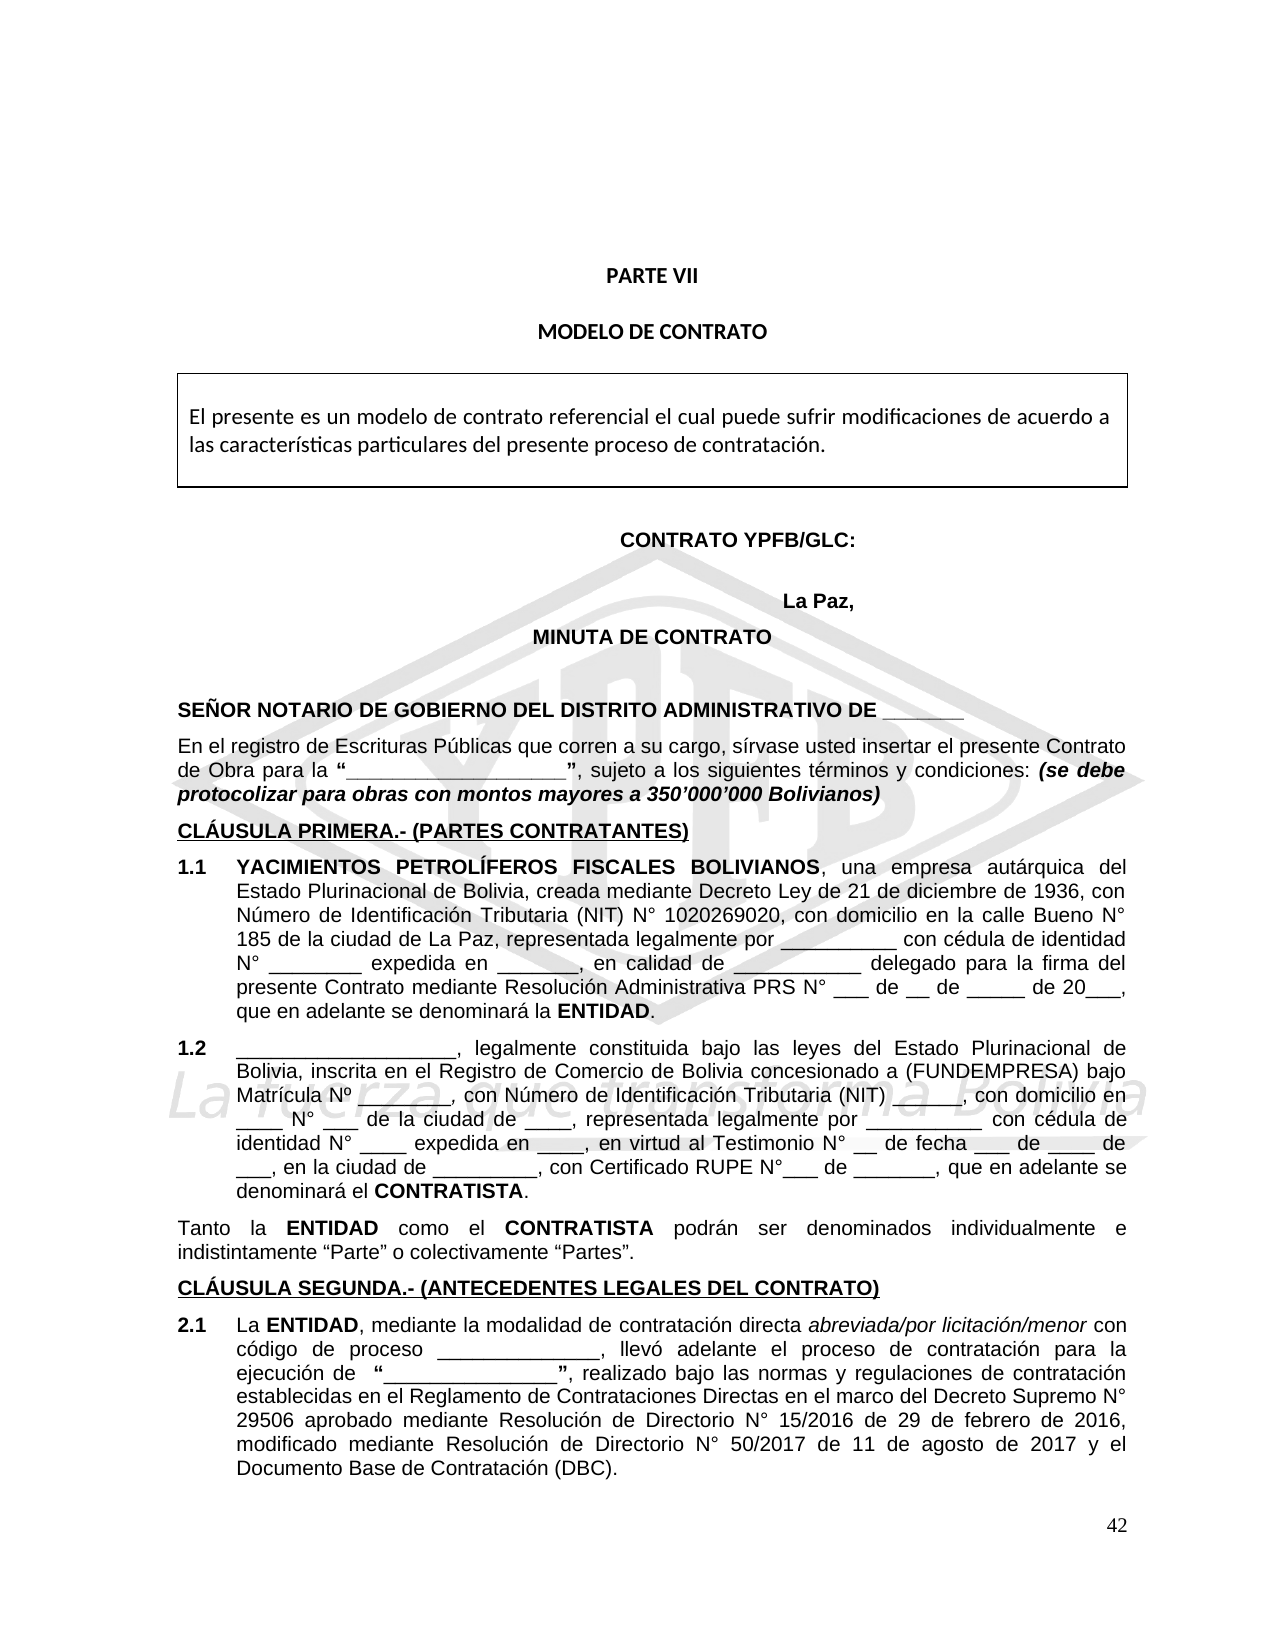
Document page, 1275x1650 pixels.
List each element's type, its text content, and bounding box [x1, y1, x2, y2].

list 1.2 ___________________, legalmente constituida bajo las leyes del Estado Plurinacional de Bolivia, inscrita en el Registro de Comercio de Bolivia concesionado a (FUNDEMPRESA) bajo Matrícula Nº ________, con Número de Identificación Tributaria (NIT) ______, con domicilio en ____ N° ___ de la ciudad de ____, representada legalmente por __________ con cédula de identidad N° ____ expedida en ____, en virtud al Testimonio N° __ de fecha ___ de ____ de ___, en la ciudad de _________, con Certificado RUPE N°___ de _______, que en adelante se denominará el CONTRATISTA. [177, 1035, 1127, 1203]
text MODELO DE CONTRATO [177, 317, 1127, 345]
text PARTE VII [177, 261, 1127, 289]
text CLÁUSULA PRIMERA.- (PARTES CONTRATANTES) [177, 819, 1127, 843]
text MINUTA DE CONTRATO [177, 625, 1127, 649]
list Tanto la ENTIDAD como el CONTRATISTA podrán ser denominados individualmente e indistintamente “Parte” o colectivamente “Partes”. [177, 1216, 1127, 1263]
text La Paz, [783, 564, 1127, 612]
text SEÑOR NOTARIO DE GOBIERNO DEL DISTRITO ADMINISTRATIVO DE _______ [177, 698, 1127, 722]
text CONTRATO YPFB/GLC: [546, 528, 1127, 552]
text En el registro de Escrituras Públicas que corren a su cargo, sírvase usted insertar el presente Contrato de Obra para la “___________________”, sujeto a los siguientes términos y condiciones: (se debe protocolizar para obras con montos mayores a 350’000’000 Bolivianos) [177, 734, 1127, 806]
table_header El presente es un modelo de contrato referencial el cual puede sufrir modificaciones de acuerdo a las características particulares del presente proceso de contratación. [178, 374, 1127, 486]
text CLÁUSULA SEGUNDA.- (ANTECEDENTES LEGALES DEL CONTRATO) [177, 1276, 1127, 1300]
text 2.1 La ENTIDAD, mediante la modalidad de contratación directa abreviada/por licitación/menor con código de proceso ______________, llevó adelante el proceso de contratación para la ejecución de “_______________”, realizado bajo las normas y regulaciones de contratación establecidas en el Reglamento de Contrataciones Directas en el marco del Decreto Supremo N° 29506 aprobado mediante Resolución de Directorio N° 15/2016 de 29 de febrero de 2016, modificado mediante Resolución de Directorio N° 50/2017 de 11 de agosto de 2017 y el Documento Base de Contratación (DBC). [177, 1312, 1127, 1480]
list YACIMIENTOS PETROLÍFEROS FISCALES BOLIVIANOS, una empresa autárquica del Estado Plurinacional de Bolivia, creada mediante Decreto Ley de 21 de diciembre de 1936, con Número de Identificación Tributaria (NIT) N° 1020269020, con domicilio en la calle Bueno N° 185 de la ciudad de La Paz, representada legalmente por __________ con cédula de identidad N° ________ expedida en _______, en calidad de ___________ delegado para la firma del presente Contrato mediante Resolución Administrativa PRS N° ___ de __ de _____ de 20___, que en adelante se denominará la ENTIDAD. [177, 855, 1127, 1023]
